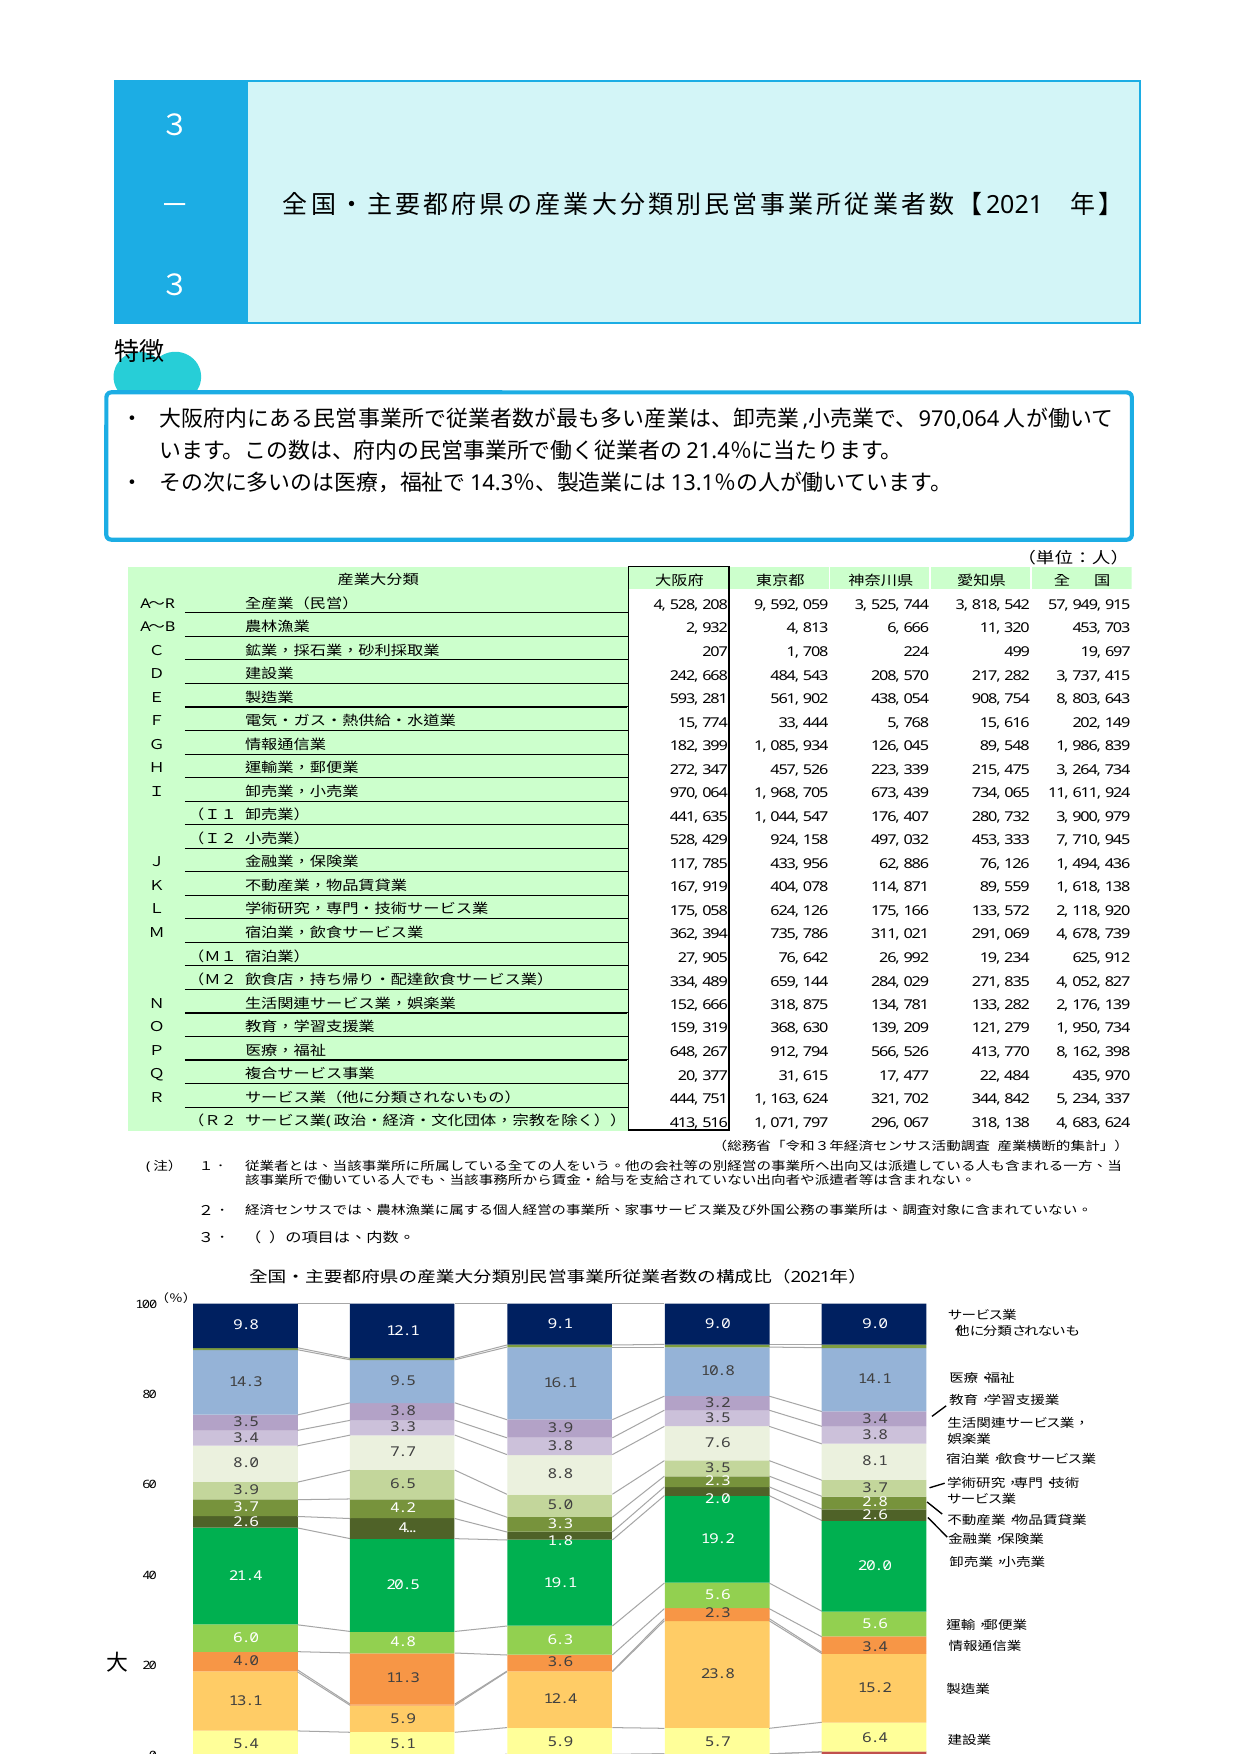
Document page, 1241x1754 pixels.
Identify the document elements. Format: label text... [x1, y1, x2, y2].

table_header 全国・主要都府県の産業大分類別民営事業所従業者数【2021年】 [248, 82, 1139, 322]
table_header ３－３ [116, 82, 246, 322]
